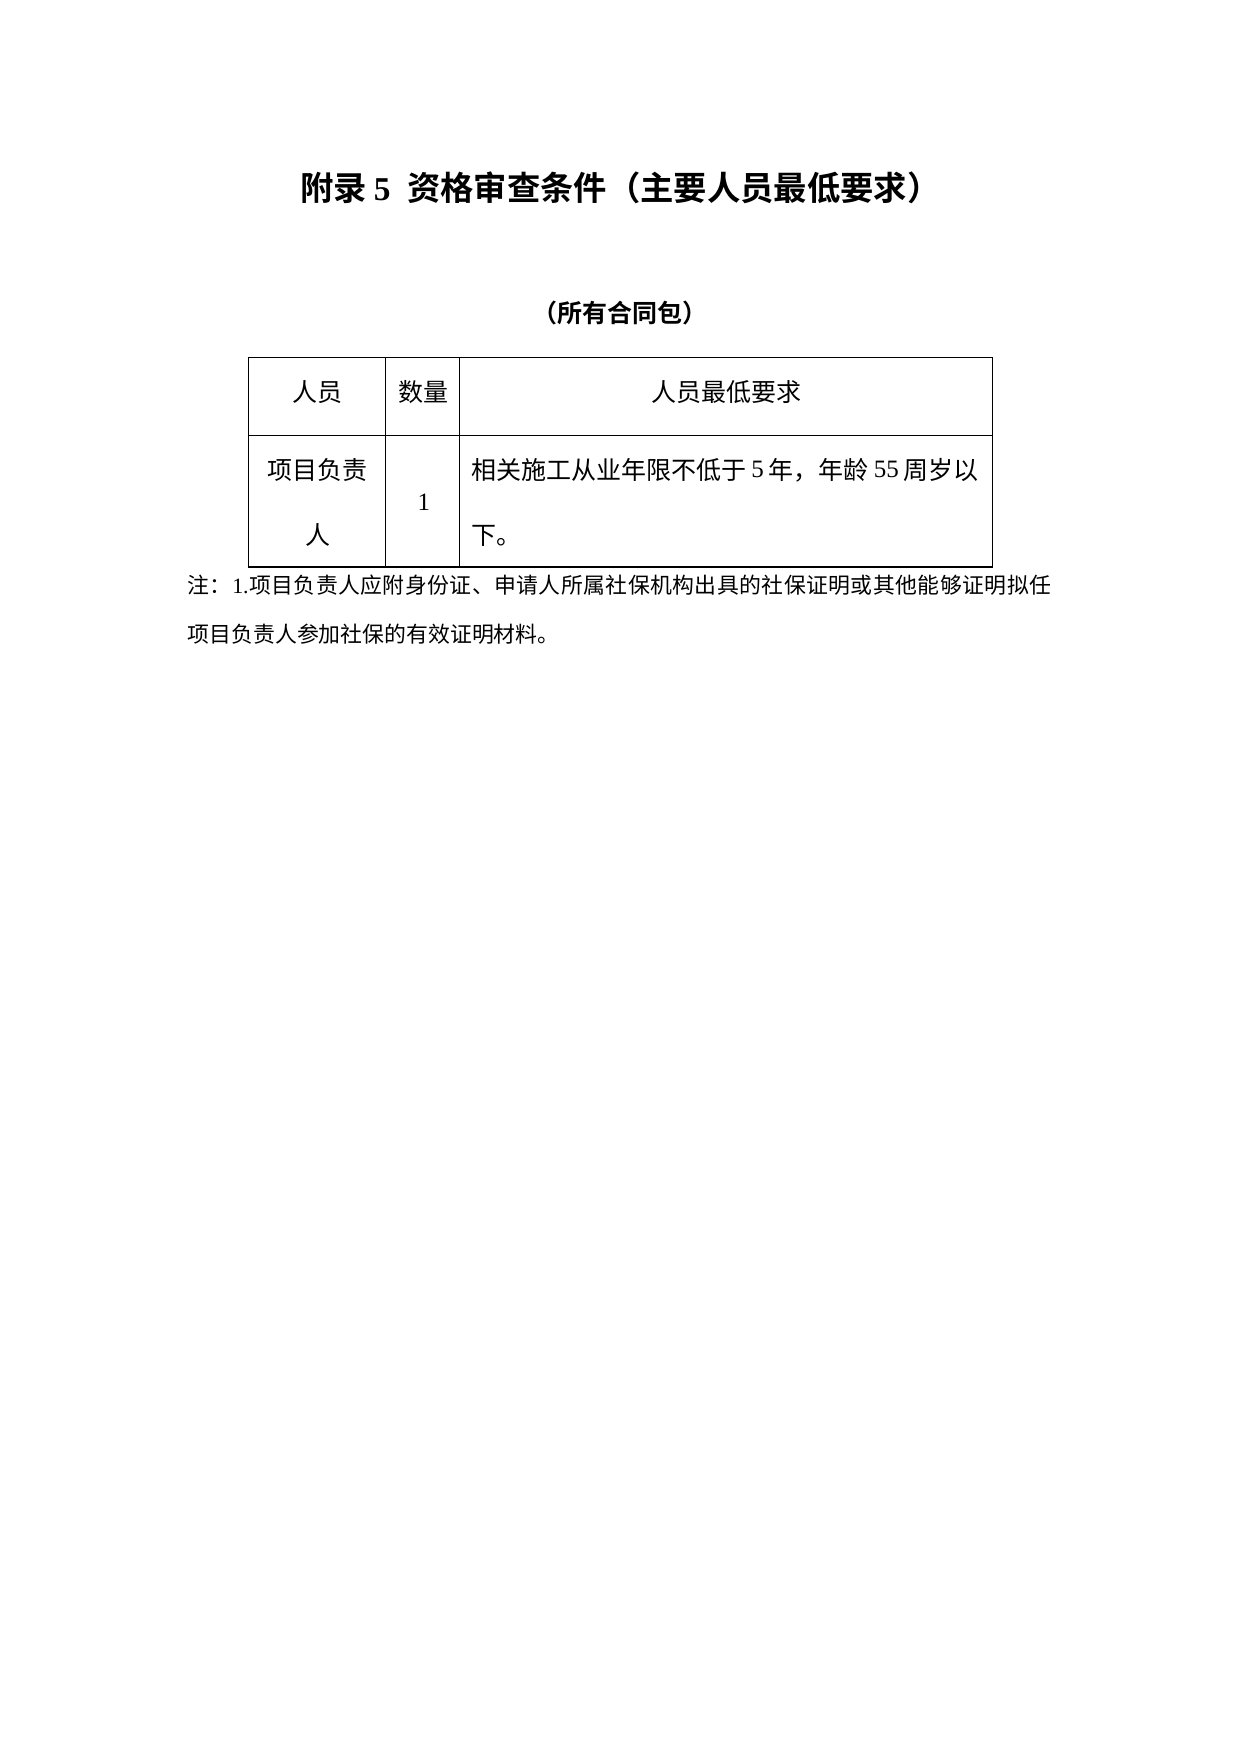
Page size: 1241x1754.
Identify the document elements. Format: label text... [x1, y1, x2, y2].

text 注：1.项目负责人应附身份证、申请人所属社保机构出具的社保证明或其他能够证明拟任项目负责人参加社保的有效证明材料。 [187, 567, 1053, 649]
table_header 数量 [386, 358, 459, 435]
text （所有合同包） [187, 279, 1053, 344]
table_header 人员最低要求 [460, 358, 992, 435]
table_cell 相关施工从业年限不低于5年，年龄55周岁以下。 [460, 436, 992, 566]
table_cell 项目负责人 [249, 436, 385, 566]
text 附录5 资格审查条件（主要人员最低要求） [187, 162, 1053, 210]
table_cell 1 [386, 436, 459, 566]
table_header 人员 [249, 358, 385, 435]
